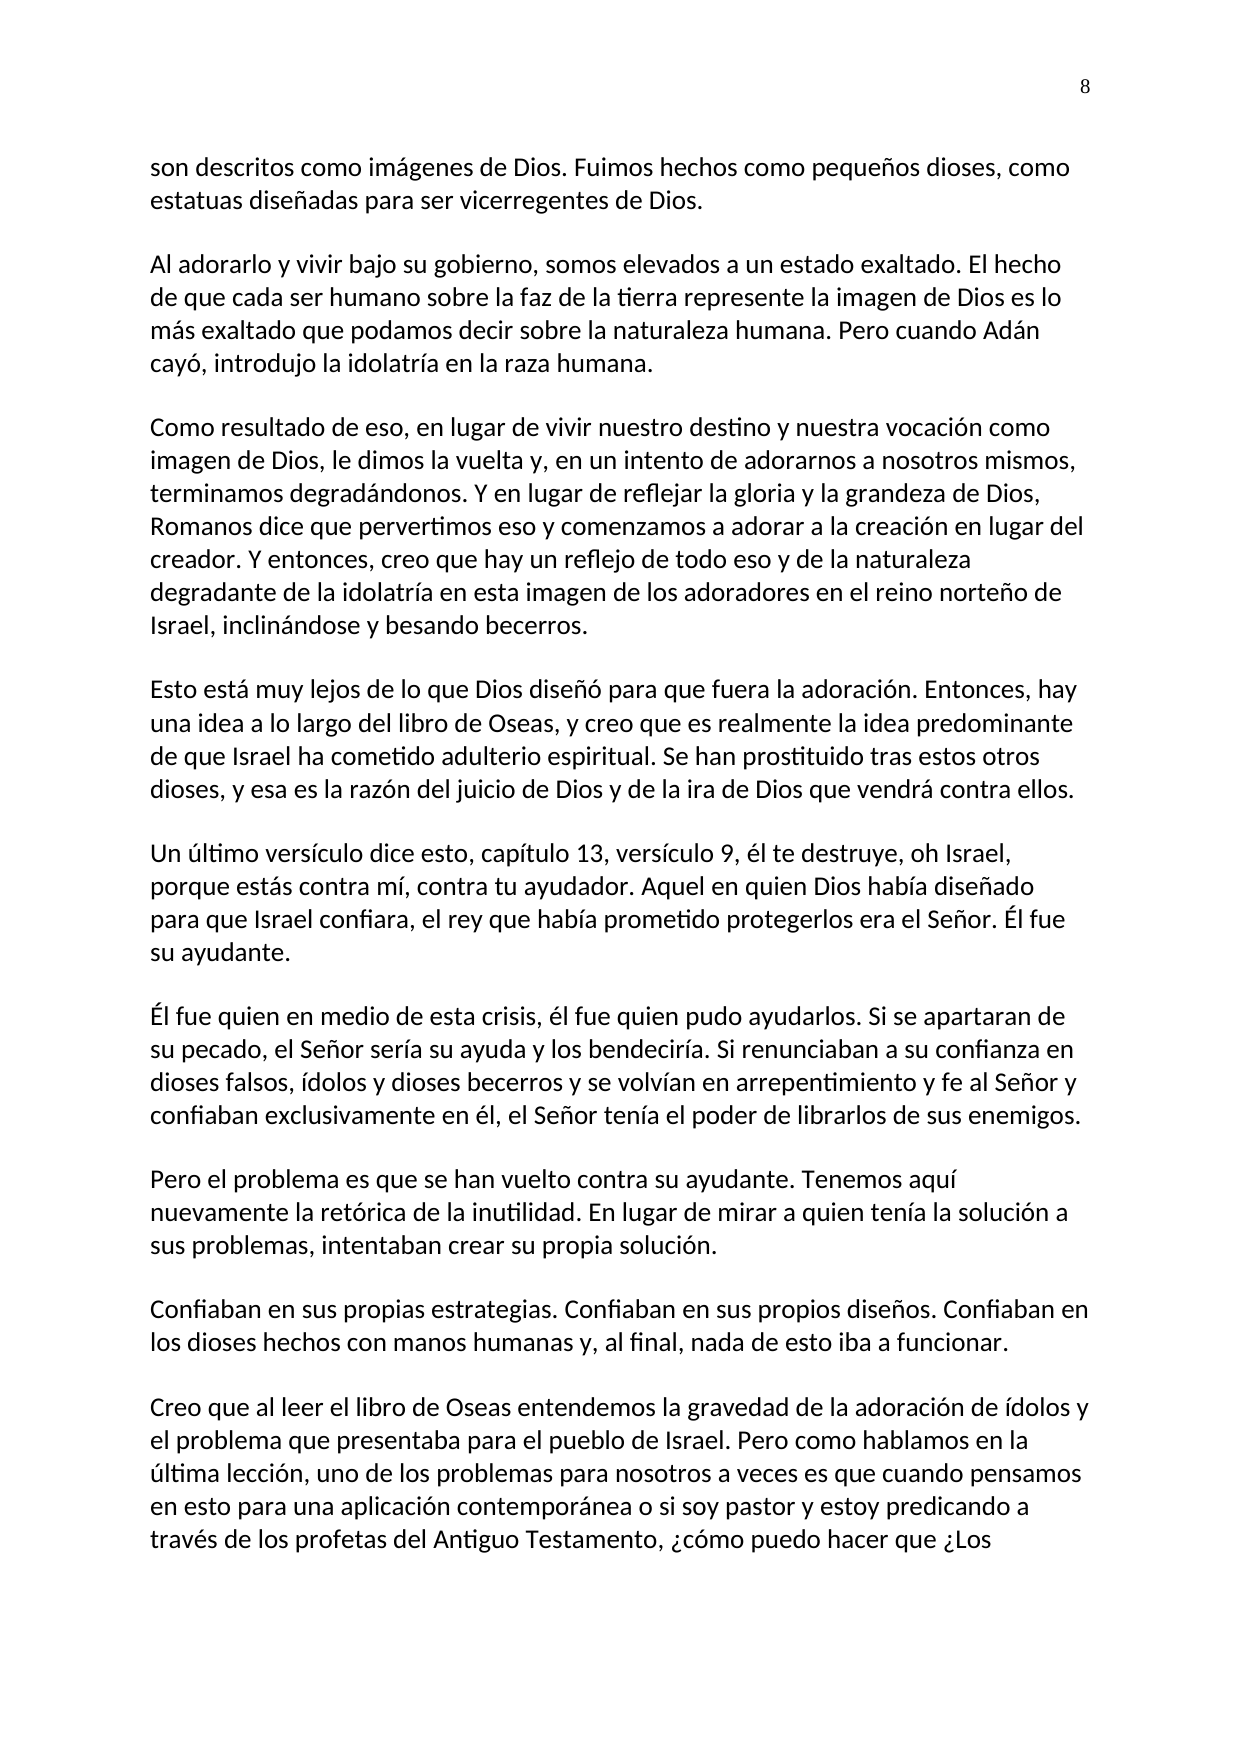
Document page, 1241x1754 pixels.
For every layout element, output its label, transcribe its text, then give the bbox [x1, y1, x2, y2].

text Él fue quien en medio de esta crisis, él fue quien pudo ayudarlos. Si se apartaran de su pecado, el Señor sería su ayuda y los bendeciría. Si renunciaban a su confianza en dioses falsos, ídolos y dioses becerros y se volvían en arrepentimiento y fe al Señor y confiaban exclusivamente en él, el Señor tenía el poder de librarlos de sus enemigos. [150, 999, 1090, 1131]
text Un último versículo dice esto, capítulo 13, versículo 9, él te destruye, oh Israel, porque estás contra mí, contra tu ayudador. Aquel en quien Dios había diseñado para que Israel confiara, el rey que había prometido protegerlos era el Señor. Él fue su ayudante. [150, 836, 1090, 968]
text Confiaban en sus propias estrategias. Confiaban en sus propios diseños. Confiaban en los dioses hechos con manos humanas y, al final, nada de esto iba a funcionar. [150, 1293, 1090, 1359]
text Al adorarlo y vivir bajo su gobierno, somos elevados a un estado exaltado. El hecho de que cada ser humano sobre la faz de la tierra represente la imagen de Dios es lo más exaltado que podamos decir sobre la naturaleza humana. Pero cuando Adán cayó, introdujo la idolatría en la raza humana. [150, 247, 1090, 379]
text Pero el problema es que se han vuelto contra su ayudante. Tenemos aquí nuevamente la retórica de la inutilidad. En lugar de mirar a quien tenía la solución a sus problemas, intentaban crear su propia solución. [150, 1162, 1090, 1261]
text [150, 1390, 1090, 1555]
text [150, 150, 1090, 216]
text Esto está muy lejos de lo que Dios diseñó para que fuera la adoración. Entonces, hay una idea a lo largo del libro de Oseas, y creo que es realmente la idea predominante de que Israel ha cometido adulterio espiritual. Se han prostituido tras estos otros dioses, y esa es la razón del juicio de Dios y de la ira de Dios que vendrá contra ellos. [150, 673, 1090, 805]
text Como resultado de eso, en lugar de vivir nuestro destino y nuestra vocación como imagen de Dios, le dimos la vuelta y, en un intento de adorarnos a nosotros mismos, terminamos degradándonos. Y en lugar de reflejar la gloria y la grandeza de Dios, Romanos dice que pervertimos eso y comenzamos a adorar a la creación en lugar del creador. Y entonces, creo que hay un reflejo de todo eso y de la naturaleza degradante de la idolatría en esta imagen de los adoradores en el reino norteño de Israel, inclinándose y besando becerros. [150, 410, 1090, 642]
